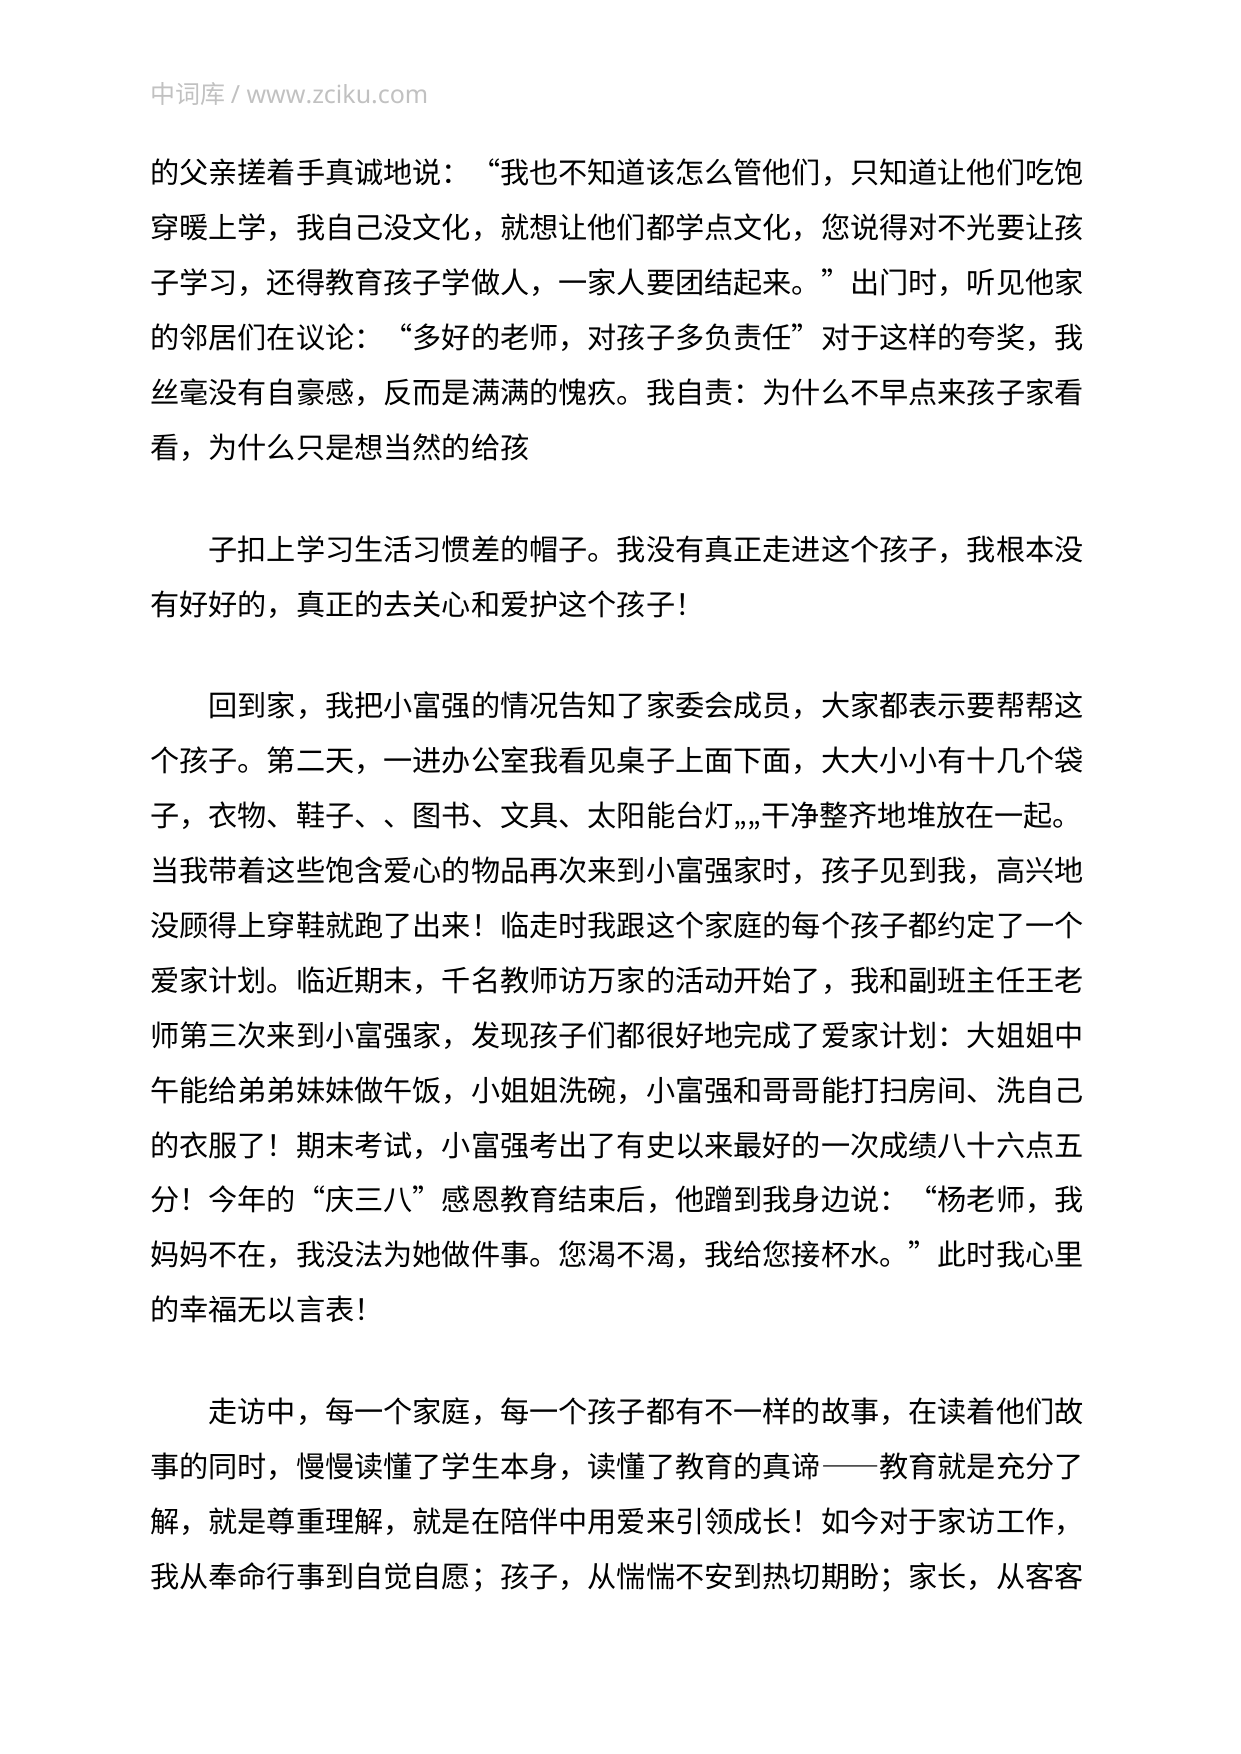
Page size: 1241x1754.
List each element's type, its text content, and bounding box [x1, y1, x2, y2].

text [150, 150, 1090, 467]
text 子扣上学习生活习惯差的帽子。我没有真正走进这个孩子，我根本没有好好的，真正的去关心和爱护这个孩子！ [150, 526, 1090, 623]
text 回到家，我把小富强的情况告知了家委会成员，大家都表示要帮帮这个孩子。第二天，一进办公室我看见桌子上面下面，大大小小有十几个袋子，衣物、鞋子、、图书、文具、太阳能台灯„„干净整齐地堆放在一起。当我带着这些饱含爱心的物品再次来到小富强家时，孩子见到我，高兴地没顾得上穿鞋就跑了出来！临走时我跟这个家庭的每个孩子都约定了一个爱家计划。临近期末，千名教师访万家的活动开始了，我和副班主任王老师第三次来到小富强家，发现孩子们都很好地完成了爱家计划：大姐姐中午能给弟弟妹妹做午饭，小姐姐洗碗，小富强和哥哥能打扫房间、洗自己的衣服了！期末考试，小富强考出了有史以来最好的一次成绩八十六点五分！今年的“庆三八”感恩教育结束后，他蹭到我身边说：“杨老师，我妈妈不在，我没法为她做件事。您渴不渴，我给您接杯水。”此时我心里的幸福无以言表！ [150, 683, 1090, 1329]
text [150, 1388, 1090, 1596]
